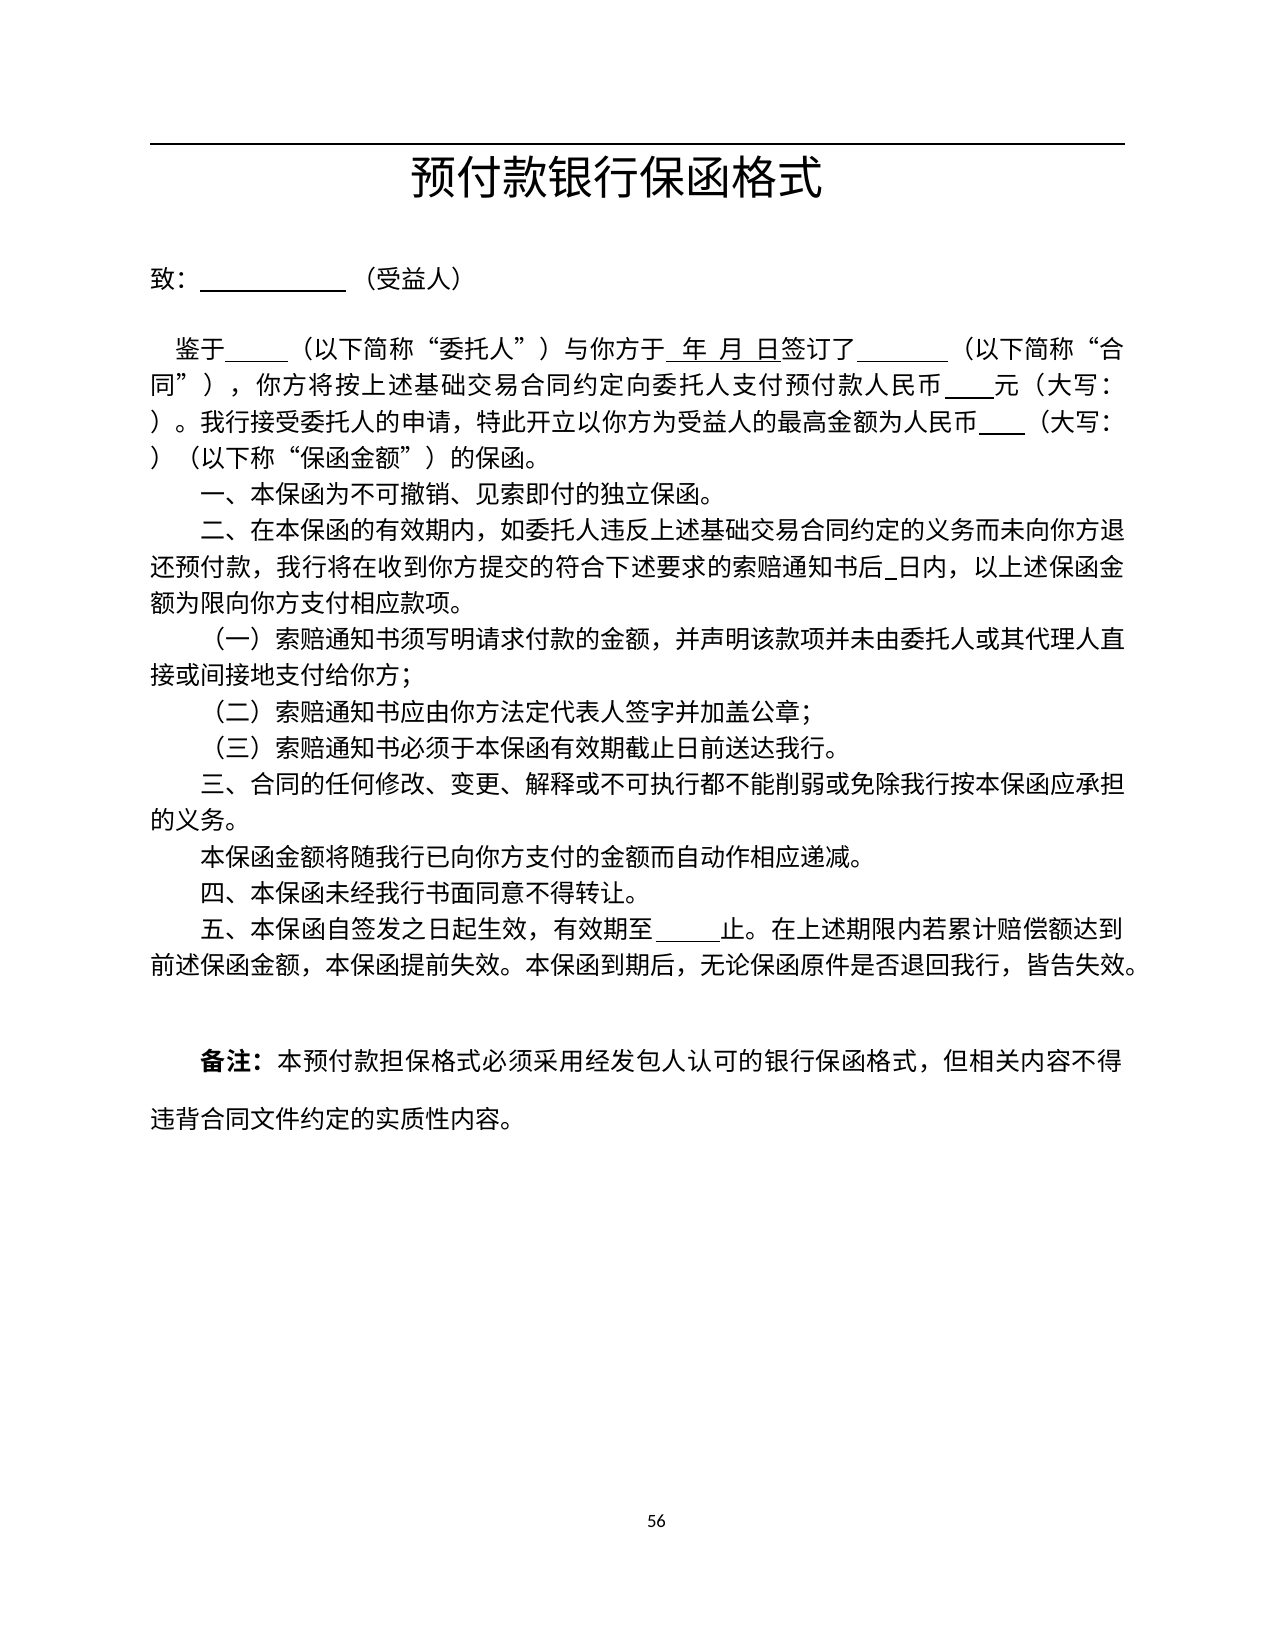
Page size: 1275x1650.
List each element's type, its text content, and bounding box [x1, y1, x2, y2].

text （二）索赔通知书应由你方法定代表人签字并加盖公章； [150, 692, 1125, 728]
text 一、本保函为不可撤销、见索即付的独立保函。 [150, 474, 1125, 511]
text 预付款银行保函格式 [194, 150, 1039, 206]
text 三、合同的任何修改、变更、解释或不可执行都不能削弱或免除我行按本保函应承担的义务。 [150, 764, 1125, 837]
text 备注：本预付款担保格式必须采用经发包人认可的银行保函格式，但相关内容不得违背合同文件约定的实质性内容。 [150, 1024, 1125, 1140]
text 致： （受益人） [150, 259, 1125, 296]
text 四、本保函未经我行书面同意不得转让。 [150, 873, 1125, 909]
text 二、在本保函的有效期内，如委托人违反上述基础交易合同约定的义务而未向你方退还预付款，我行将在收到你方提交的符合下述要求的索赔通知书后 日内，以上述保函金额为限向你方支付相应款项。 [150, 511, 1125, 619]
text （一）索赔通知书须写明请求付款的金额，并声明该款项并未由委托人或其代理人直接或间接地支付给你方； [150, 619, 1125, 692]
text （三）索赔通知书必须于本保函有效期截止日前送达我行。 [150, 728, 1125, 764]
text 鉴于 （以下简称“委托人”）与你方于 年 月 日签订了 （以下简称“合同”），你方将按上述基础交易合同约定向委托人支付预付款人民币 元（大写： ）。我行接受委托人的申请，特此开立以你方为受益人的最高金额为人民币 （大写： ）（以下称“保函金额”）的保函。 [150, 329, 1125, 474]
text 五、本保函自签发之日起生效，有效期至 止。在上述期限内若累计赔偿额达到前述保函金额，本保函提前失效。本保函到期后，无论保函原件是否退回我行，皆告失效。 [150, 909, 1125, 982]
text 本保函金额将随我行已向你方支付的金额而自动作相应递减。 [150, 837, 1125, 873]
